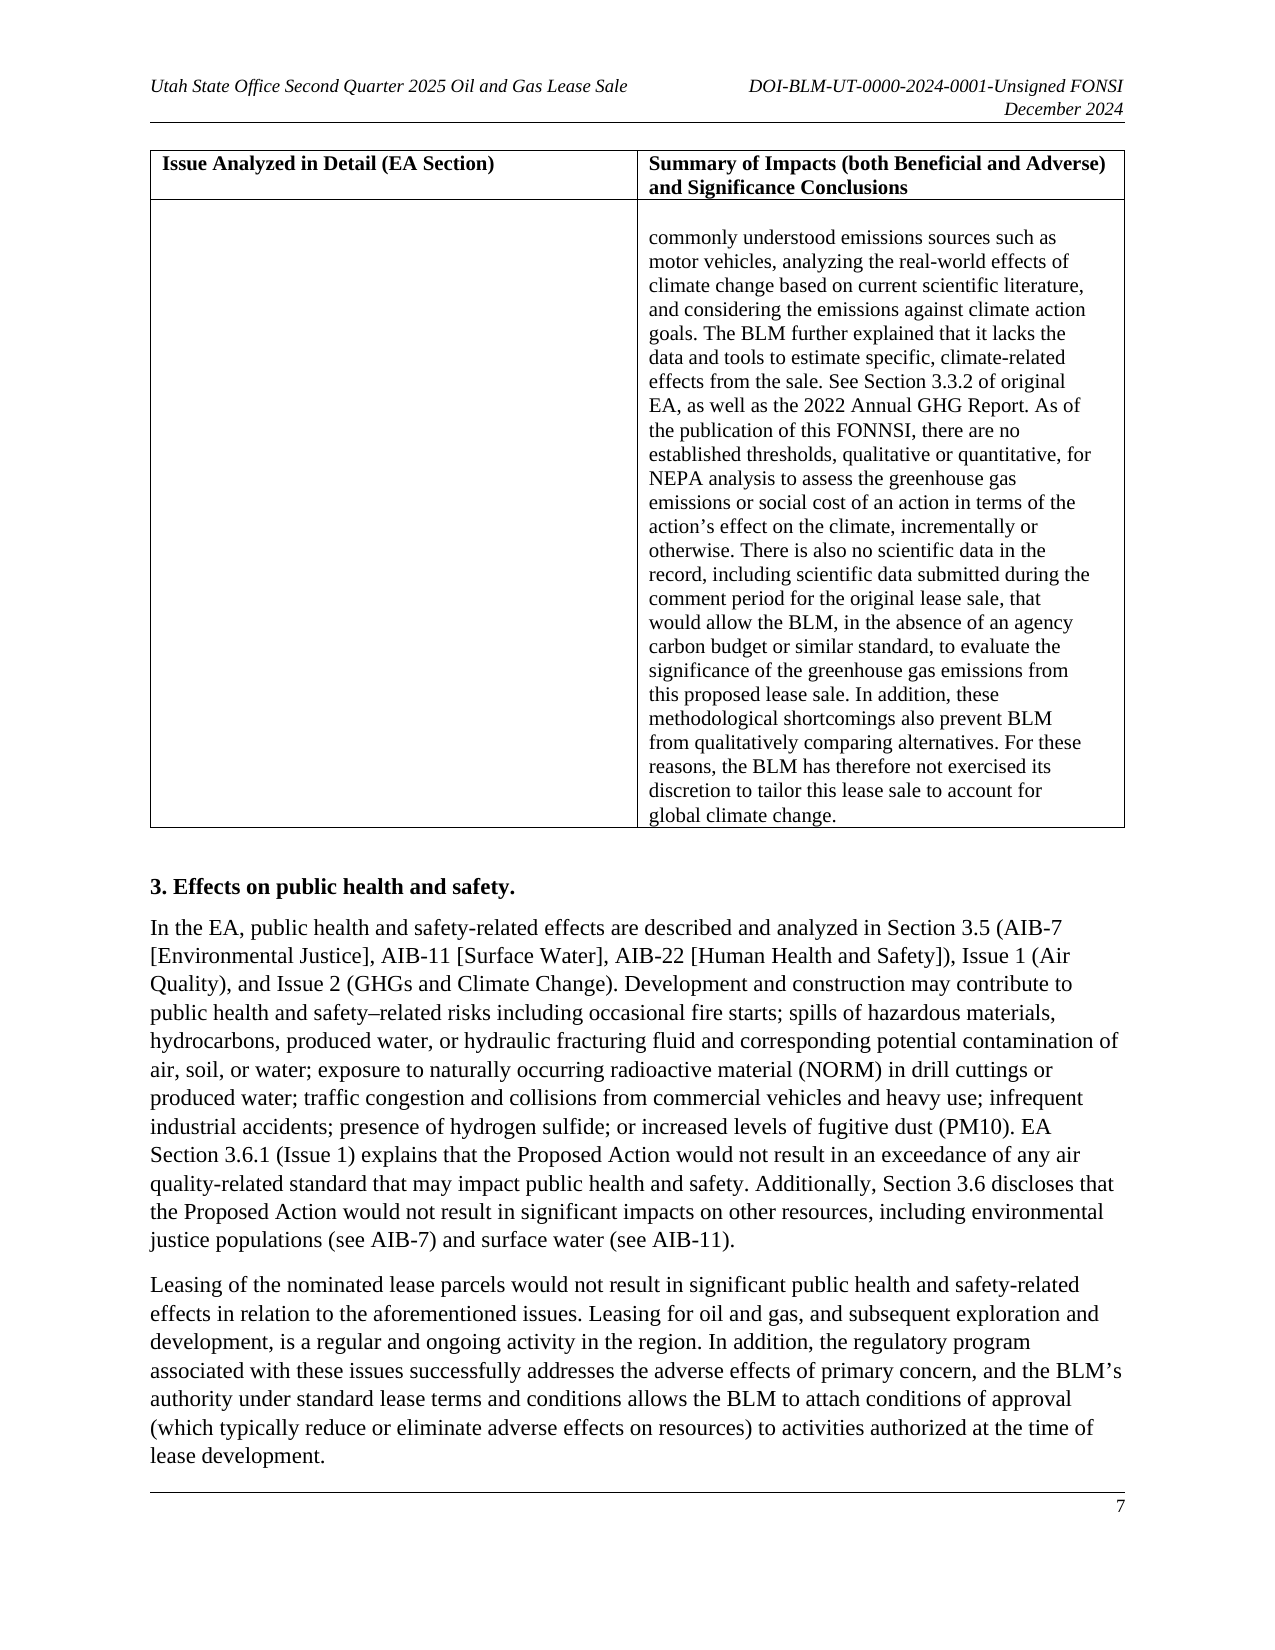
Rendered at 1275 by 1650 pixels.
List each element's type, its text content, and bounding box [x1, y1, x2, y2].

table_header Issue Analyzed in Detail (EA Section) [151, 151, 637, 199]
text 3. Effects on public health and safety. [150, 873, 1125, 899]
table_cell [638, 200, 1124, 827]
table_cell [151, 200, 637, 827]
text In the EA, public health and safety-related effects are described and analyzed in Section 3.5 (AIB-7 [Environmental Justice], AIB-11 [Surface Water], AIB-22 [Human Health and Safety]), Issue 1 (Air Quality), and Issue 2 (GHGs and Climate Change). Development and construction may contribute to public health and safety–related risks including occasional fire starts; spills of hazardous materials, hydrocarbons, produced water, or hydraulic fracturing fluid and corresponding potential contamination of air, soil, or water; exposure to naturally occurring radioactive material (NORM) in drill cuttings or produced water; traffic congestion and collisions from commercial vehicles and heavy use; infrequent industrial accidents; presence of hydrogen sulfide; or increased levels of fugitive dust (PM10). EA Section 3.6.1 (Issue 1) explains that the Proposed Action would not result in an exceedance of any air quality-related standard that may impact public health and safety. Additionally, Section 3.6 discloses that the Proposed Action would not result in significant impacts on other resources, including environmental justice populations (see AIB-7) and surface water (see AIB-11). [150, 914, 1125, 1253]
text Leasing of the nominated lease parcels would not result in significant public health and safety-related effects in relation to the aforementioned issues. Leasing for oil and gas, and subsequent exploration and development, is a regular and ongoing activity in the region. In addition, the regulatory program associated with these issues successfully addresses the adverse effects of primary concern, and the BLM’s authority under standard lease terms and conditions allows the BLM to attach conditions of approval (which typically reduce or eliminate adverse effects on resources) to activities authorized at the time of lease development. [150, 1272, 1125, 1468]
table_header Summary of Impacts (both Beneficial and Adverse) and Significance Conclusions [638, 151, 1124, 199]
